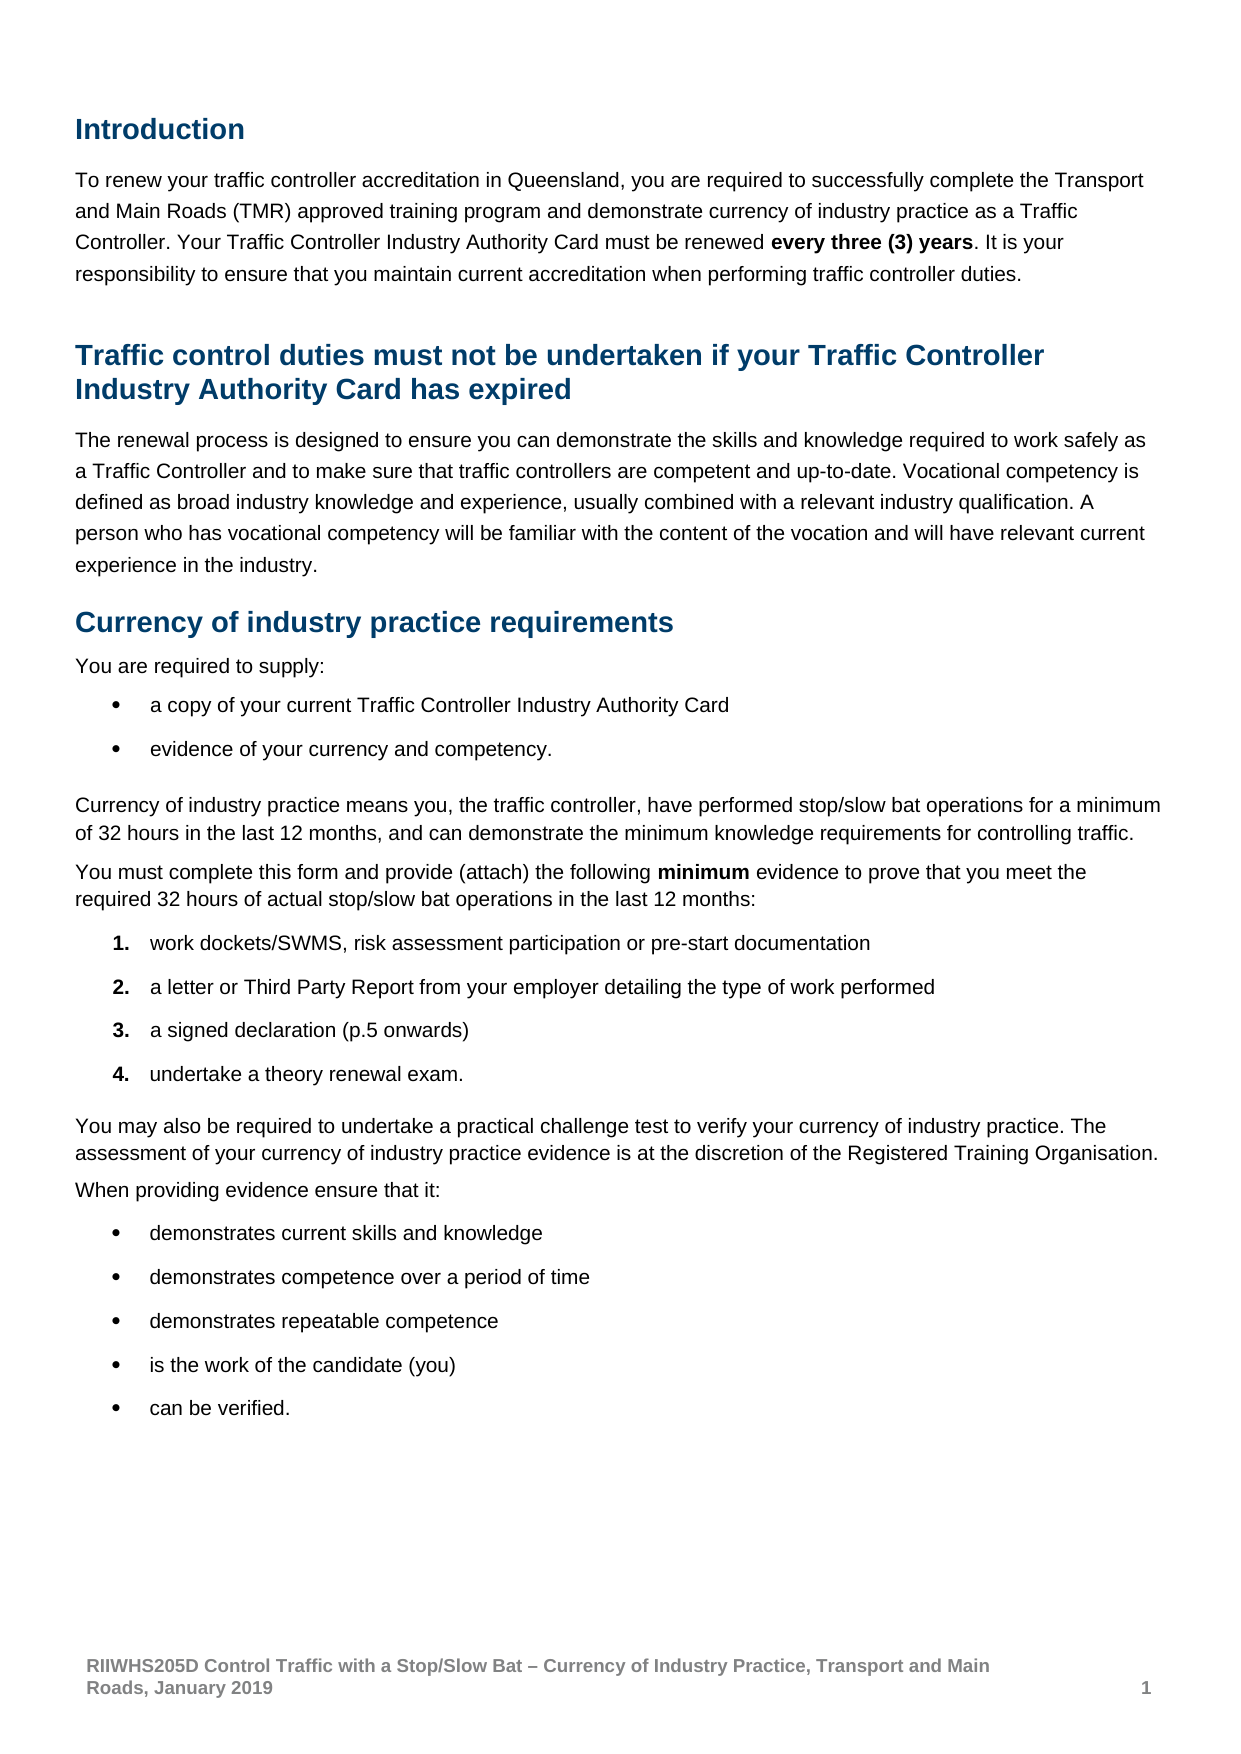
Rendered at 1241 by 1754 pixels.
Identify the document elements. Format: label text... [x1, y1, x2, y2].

list demonstrates competence over a period of time [112, 1258, 1162, 1289]
list a signed declaration (p.5 onwards) [112, 1011, 1162, 1042]
text When providing evidence ensure that it: [75, 1178, 1162, 1202]
text Currency of industry practice means you, the traffic controller, have performed stop/slow bat operations for a minimum of 32 hours in the last 12 months, and can demonstrate the minimum knowledge requirements for controlling traffic. [75, 790, 1162, 844]
list evidence of your currency and competency. [112, 730, 1162, 761]
text You may also be required to undertake a practical challenge test to verify your currency of industry practice. The assessment of your currency of industry practice evidence is at the discretion of the Registered Training Organisation. [75, 1111, 1162, 1165]
subtitle Introduction [75, 112, 1162, 146]
list undertake a theory renewal exam. [112, 1055, 1162, 1086]
list work dockets/SWMS, risk assessment participation or pre-start documentation [112, 923, 1162, 955]
text You are required to supply: [75, 654, 1162, 678]
list is the work of the candidate (you) [112, 1345, 1162, 1377]
subtitle Currency of industry practice requirements [75, 606, 1162, 639]
subtitle Traffic control duties must not be undertaken if your Traffic Controller Industry Authority Card has expired [75, 338, 1162, 406]
text To renew your traffic controller accreditation in Queensland, you are required to successfully complete the Transport and Main Roads (TMR) approved training program and demonstrate currency of industry practice as a Traffic Controller. Your Traffic Controller Industry Authority Card must be renewed every three (3) years. It is your responsibility to ensure that you maintain current accreditation when performing traffic controller duties. [75, 160, 1162, 285]
text You must complete this form and provide (attach) the following minimum evidence to prove that you meet the required 32 hours of actual stop/slow bat operations in the last 12 months: [75, 857, 1162, 911]
list demonstrates repeatable competence [112, 1302, 1162, 1333]
text The renewal process is designed to ensure you can demonstrate the skills and knowledge required to work safely as a Traffic Controller and to make sure that traffic controllers are competent and up-to-date. Vocational competency is defined as broad industry knowledge and experience, usually combined with a relevant industry qualification. A person who has vocational competency will be familiar with the content of the vocation and will have relevant current experience in the industry. [75, 420, 1162, 576]
list can be verified. [112, 1389, 1162, 1420]
list a letter or Third Party Report from your employer detailing the type of work performed [112, 967, 1162, 998]
list demonstrates current skills and knowledge [112, 1214, 1162, 1245]
list a copy of your current Traffic Controller Industry Authority Card [112, 690, 1162, 717]
